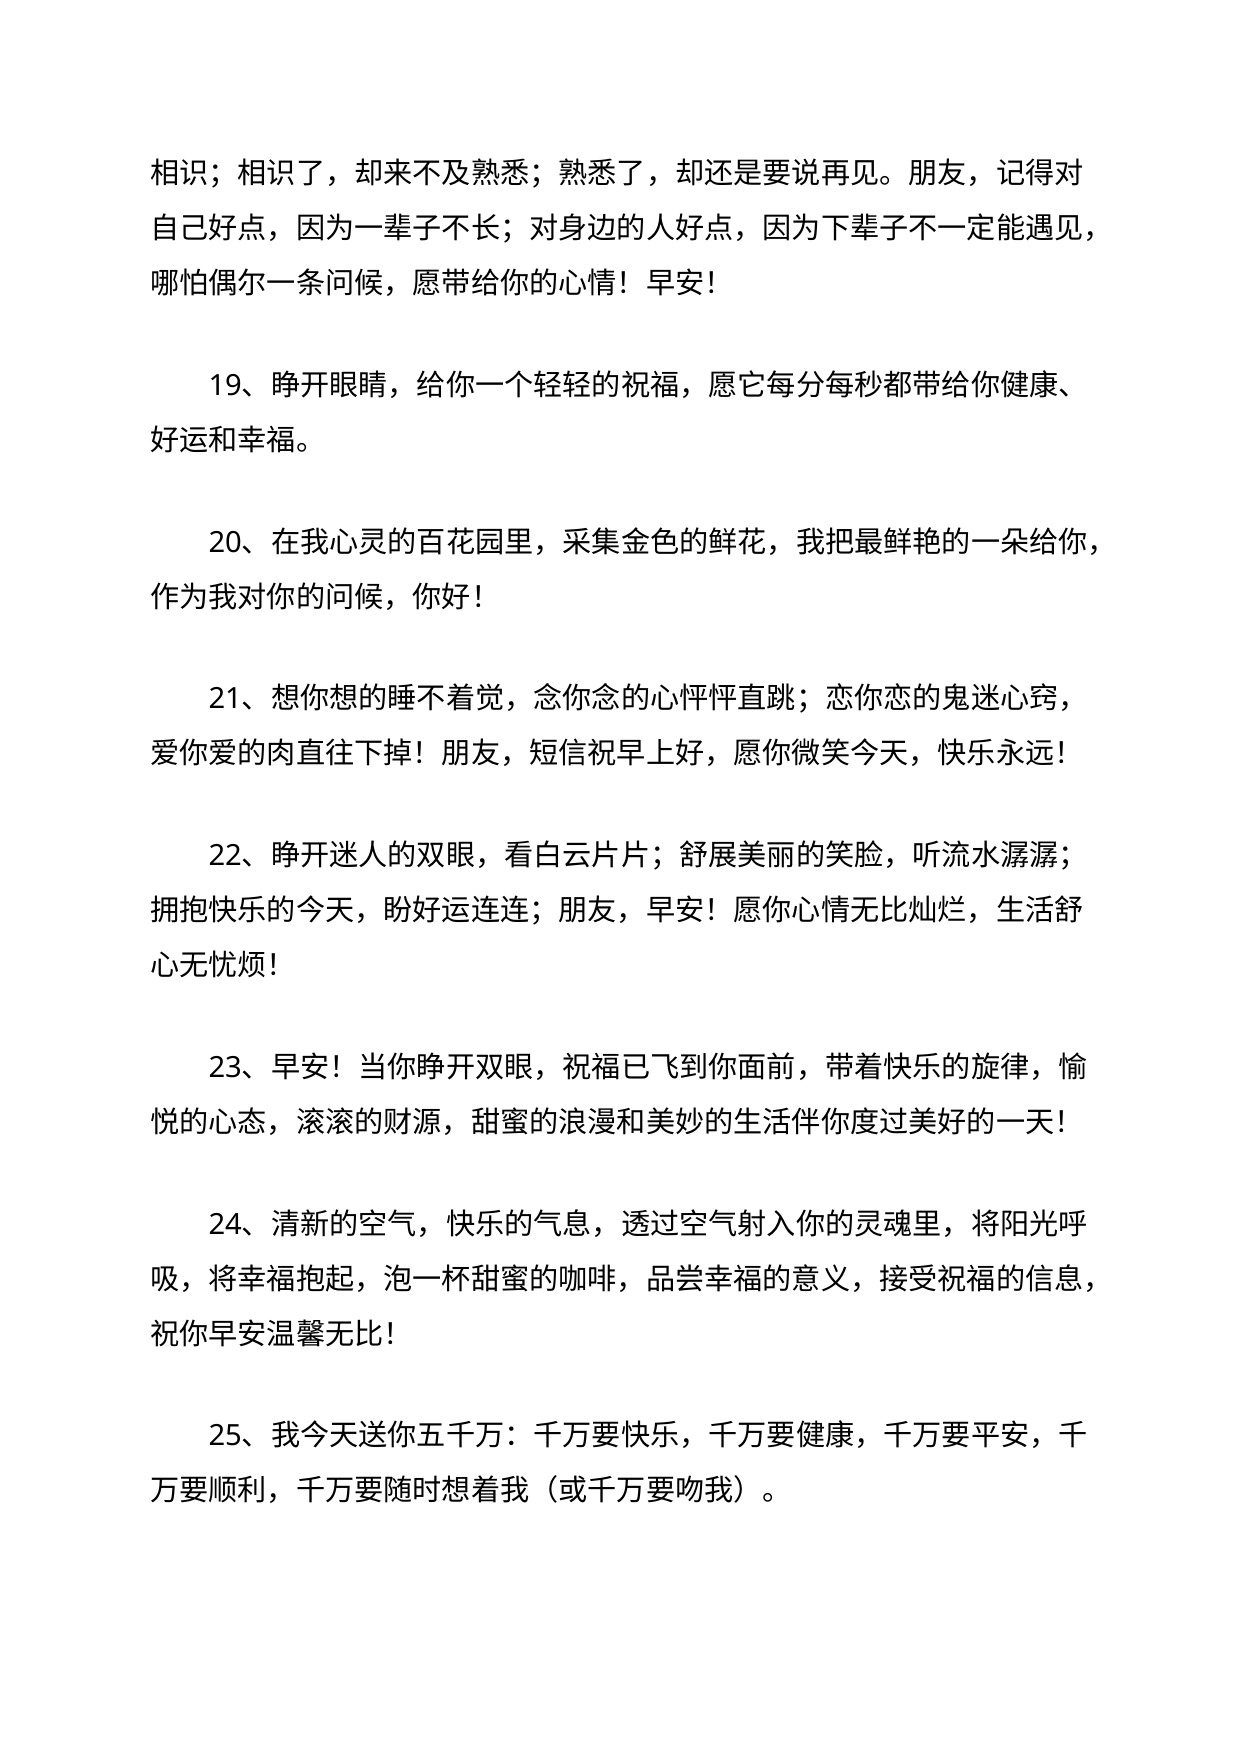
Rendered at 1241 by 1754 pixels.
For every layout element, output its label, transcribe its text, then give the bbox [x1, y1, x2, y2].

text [150, 150, 1090, 302]
text 22、睁开迷人的双眼，看白云片片；舒展美丽的笑脸，听流水潺潺；拥抱快乐的今天，盼好运连连；朋友，早安！愿你心情无比灿烂，生活舒心无忧烦！ [150, 832, 1090, 984]
text 21、想你想的睡不着觉，念你念的心怦怦直跳；恋你恋的鬼迷心窍，爱你爱的肉直往下掉！朋友，短信祝早上好，愿你微笑今天，快乐永远！ [150, 675, 1090, 772]
text 25、我今天送你五千万：千万要快乐，千万要健康，千万要平安，千万要顺利，千万要随时想着我（或千万要吻我）。 [150, 1412, 1090, 1509]
text 24、清新的空气，快乐的气息，透过空气射入你的灵魂里，将阳光呼吸，将幸福抱起，泡一杯甜蜜的咖啡，品尝幸福的意义，接受祝福的信息，祝你早安温馨无比！ [150, 1200, 1090, 1352]
text 20、在我心灵的百花园里，采集金色的鲜花，我把最鲜艳的一朵给你，作为我对你的问候，你好！ [150, 518, 1090, 616]
text 23、早安！当你睁开双眼，祝福已飞到你面前，带着快乐的旋律，愉悦的心态，滚滚的财源，甜蜜的浪漫和美妙的生活伴你度过美好的一天！ [150, 1043, 1090, 1141]
text 19、睁开眼睛，给你一个轻轻的祝福，愿它每分每秒都带给你健康、好运和幸福。 [150, 362, 1090, 459]
